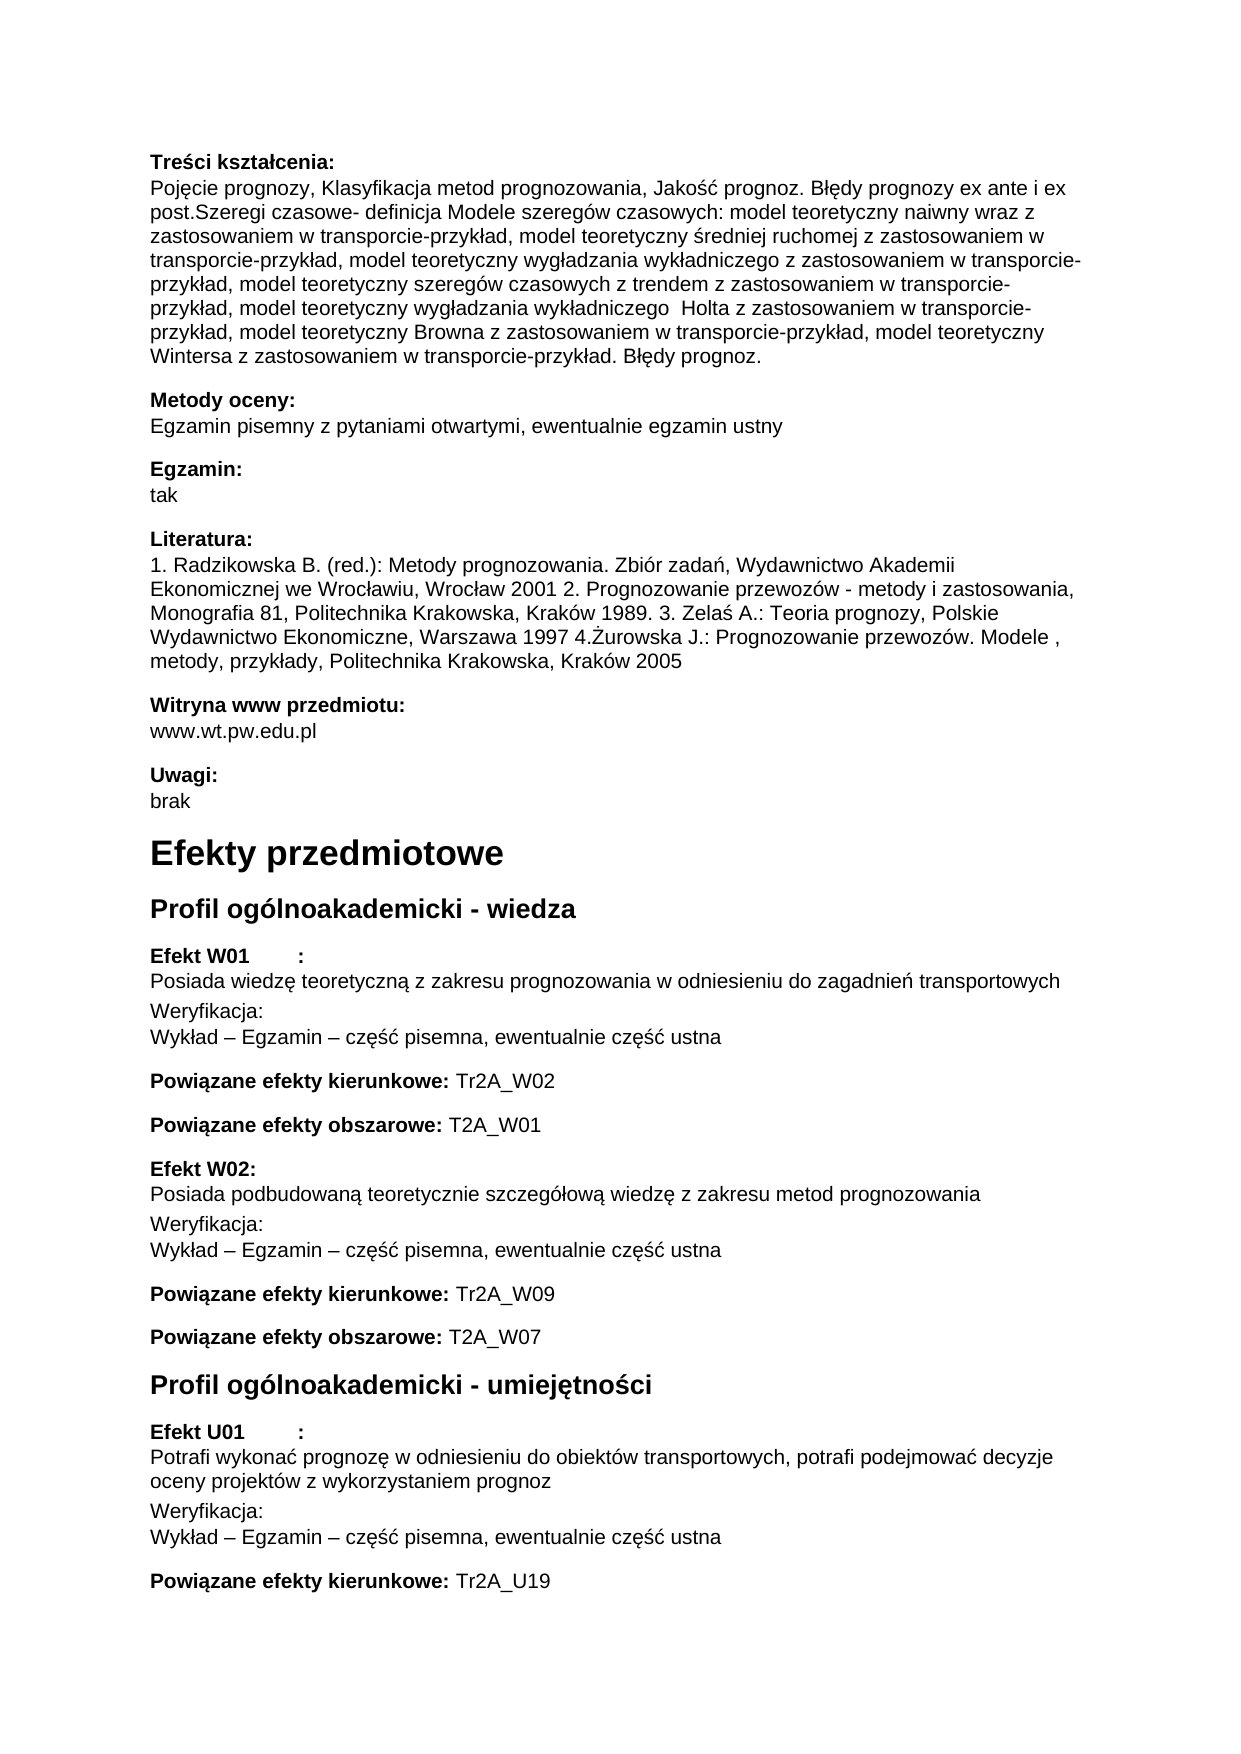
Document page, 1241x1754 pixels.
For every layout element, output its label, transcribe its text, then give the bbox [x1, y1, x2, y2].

text Wykład – Egzamin – część pisemna, ewentualnie część ustna [150, 1525, 1090, 1549]
text Wykład – Egzamin – część pisemna, ewentualnie część ustna [150, 1238, 1090, 1262]
text Potrafi wykonać prognozę w odniesieniu do obiektów transportowych, potrafi podejmować decyzje oceny projektów z wykorzystaniem prognoz [150, 1445, 1090, 1493]
text Literatura: [150, 527, 1090, 551]
text Weryfikacja: [150, 1499, 1090, 1523]
text Posiada podbudowaną teoretycznie szczegółową wiedzę z zakresu metod prognozowania [150, 1181, 1090, 1205]
text Egzamin pisemny z pytaniami otwartymi, ewentualnie egzamin ustny [150, 413, 1090, 437]
text Posiada wiedzę teoretyczną z zakresu prognozowania w odniesieniu do zagadnień transportowych [150, 969, 1090, 993]
text Efekt W02: [150, 1156, 1090, 1180]
text 1. Radzikowska B. (red.): Metody prognozowania. Zbiór zadań, Wydawnictwo Akademii Ekonomicznej we Wrocławiu, Wrocław 2001 2. Prognozowanie przewozów - metody i zastosowania, Monografia 81, Politechnika Krakowska, Kraków 1989. 3. Zelaś A.: Teoria prognozy, Polskie Wydawnictwo Ekonomiczne, Warszawa 1997 4.Żurowska J.: Prognozowanie przewozów. Modele , metody, przykłady, Politechnika Krakowska, Kraków 2005 [150, 553, 1090, 673]
text Powiązane efekty kierunkowe: Tr2A_W02 [150, 1069, 1090, 1093]
text Efekt W01 : [150, 944, 1090, 968]
text Witryna www przedmiotu: [150, 693, 1090, 717]
text Metody oceny: [150, 387, 1090, 411]
subtitle Profil ogólnoakademicki - umiejętności [150, 1369, 1090, 1400]
text Powiązane efekty obszarowe: T2A_W01 [150, 1113, 1090, 1137]
text Treści kształcenia: [150, 150, 1090, 174]
text Powiązane efekty kierunkowe: Tr2A_U19 [150, 1569, 1090, 1593]
text brak [150, 788, 1090, 812]
text Pojęcie prognozy, Klasyfikacja metod prognozowania, Jakość prognoz. Błędy prognozy ex ante i ex post.Szeregi czasowe- definicja Modele szeregów czasowych: model teoretyczny naiwny wraz z zastosowaniem w transporcie-przykład, model teoretyczny średniej ruchomej z zastosowaniem w transporcie-przykład, model teoretyczny wygładzania wykładniczego z zastosowaniem w transporcie-przykład, model teoretyczny szeregów czasowych z trendem z zastosowaniem w transporcie-przykład, model teoretyczny wygładzania wykładniczego Holta z zastosowaniem w transporcie-przykład, model teoretyczny Browna z zastosowaniem w transporcie-przykład, model teoretyczny Wintersa z zastosowaniem w transporcie-przykład. Błędy prognoz. [150, 176, 1090, 368]
text Egzamin: [150, 457, 1090, 481]
text Weryfikacja: [150, 999, 1090, 1023]
text Weryfikacja: [150, 1212, 1090, 1236]
text Uwagi: [150, 762, 1090, 786]
text www.wt.pw.edu.pl [150, 719, 1090, 743]
subtitle Efekty przedmiotowe [150, 832, 1090, 873]
subtitle Profil ogólnoakademicki - wiedza [150, 893, 1090, 924]
text Powiązane efekty kierunkowe: Tr2A_W09 [150, 1281, 1090, 1305]
text tak [150, 483, 1090, 507]
text Powiązane efekty obszarowe: T2A_W07 [150, 1325, 1090, 1349]
text Wykład – Egzamin – część pisemna, ewentualnie część ustna [150, 1025, 1090, 1049]
text Efekt U01 : [150, 1420, 1090, 1444]
